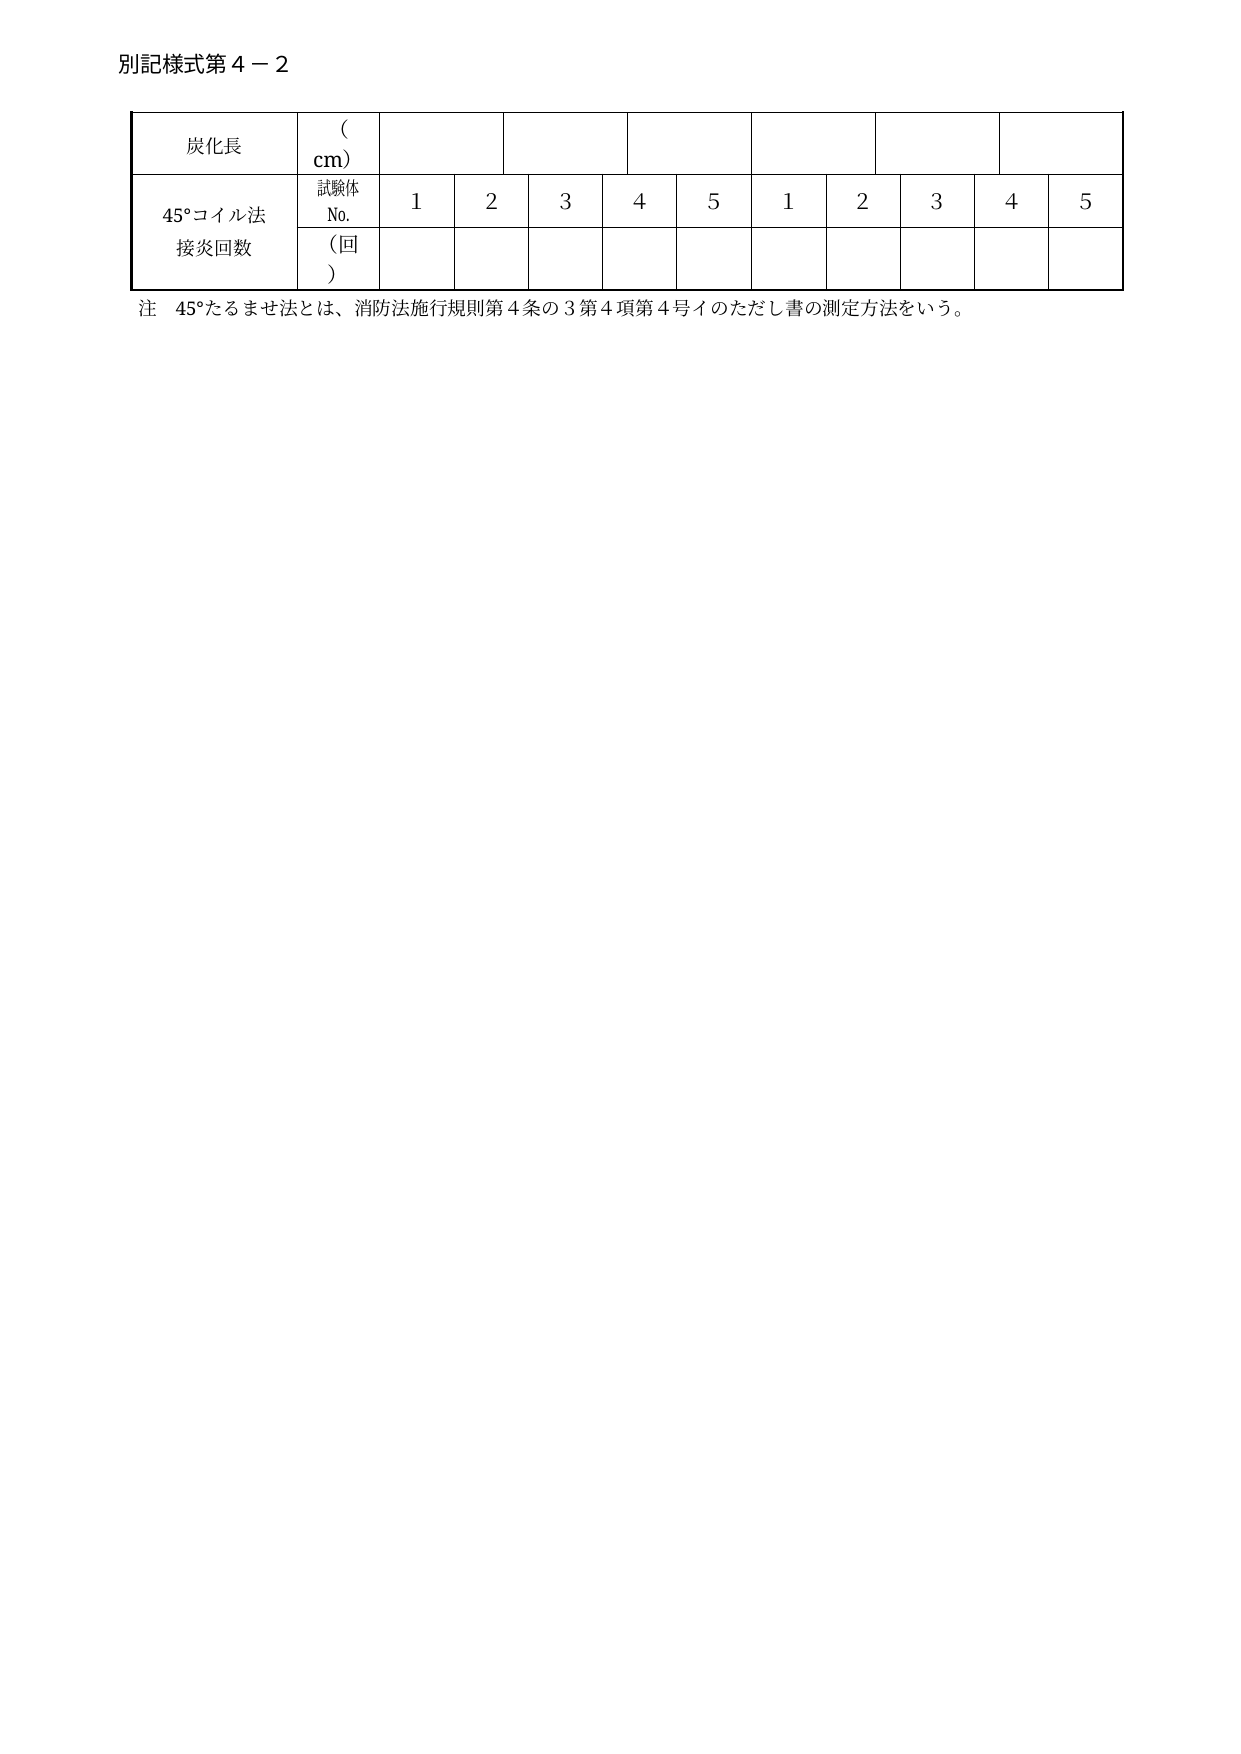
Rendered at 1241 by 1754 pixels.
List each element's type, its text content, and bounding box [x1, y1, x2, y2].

table_cell [901, 228, 974, 288]
text 注 45°たるませ法とは、消防法施行規則第４条の３第４項第４号イのただし書の測定方法をいう。 [120, 293, 1120, 320]
table_cell 試験体No. [298, 175, 379, 227]
table_cell ２ [827, 175, 900, 227]
table_cell [975, 228, 1048, 288]
table_cell [504, 113, 627, 173]
table_cell [380, 228, 454, 288]
table_cell （回） [298, 228, 379, 288]
table_cell [628, 113, 751, 173]
table_cell [455, 228, 528, 288]
table_cell [603, 228, 676, 288]
table_cell [677, 228, 751, 288]
table_cell [752, 228, 826, 288]
table_cell １ [752, 175, 826, 227]
table_cell ５ [1049, 175, 1122, 227]
table_cell １ [380, 175, 454, 227]
table_cell 45°たるませ法 炭化長 [133, 113, 297, 173]
table_cell [529, 228, 602, 288]
table_cell ４ [975, 175, 1048, 227]
table_cell [380, 113, 503, 173]
table_cell ４ [603, 175, 676, 227]
table_cell 45°コイル法 接炎回数 [133, 175, 297, 288]
table_cell （cm） [298, 113, 379, 173]
table_cell [876, 113, 999, 173]
table_cell [1049, 228, 1122, 288]
table_cell [1000, 113, 1122, 173]
table_cell ２ [455, 175, 528, 227]
table_cell ３ [529, 175, 602, 227]
table_cell [827, 228, 900, 288]
table_cell [752, 113, 875, 173]
table_cell ５ [677, 175, 751, 227]
table_cell ３ [901, 175, 974, 227]
